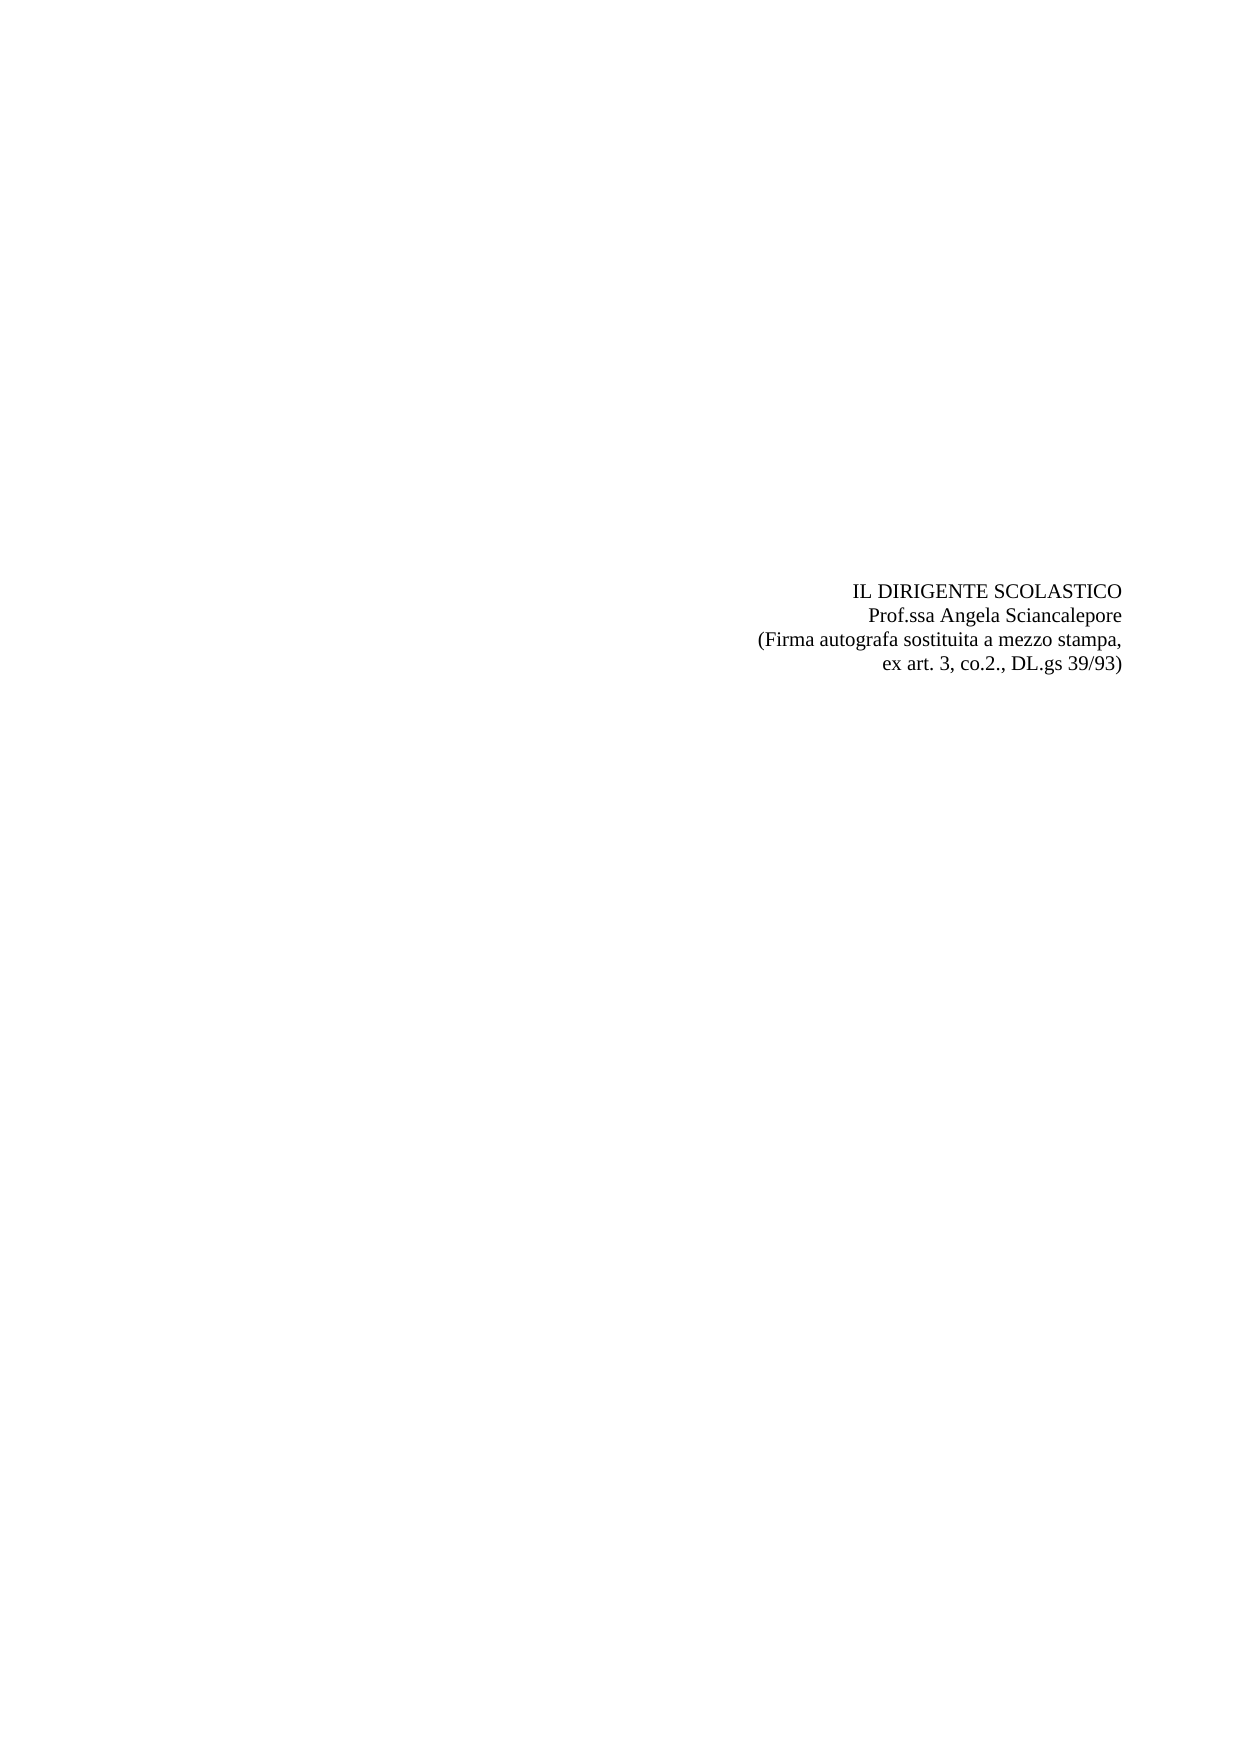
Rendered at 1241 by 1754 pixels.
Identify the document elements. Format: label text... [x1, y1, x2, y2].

text Prof.ssa Angela Sciancalepore [118, 603, 1122, 627]
text (Firma autografa sostituita a mezzo stampa, [118, 627, 1122, 651]
text IL DIRIGENTE SCOLASTICO [118, 579, 1122, 603]
text ex art. 3, co.2., DL.gs 39/93) [118, 651, 1122, 675]
